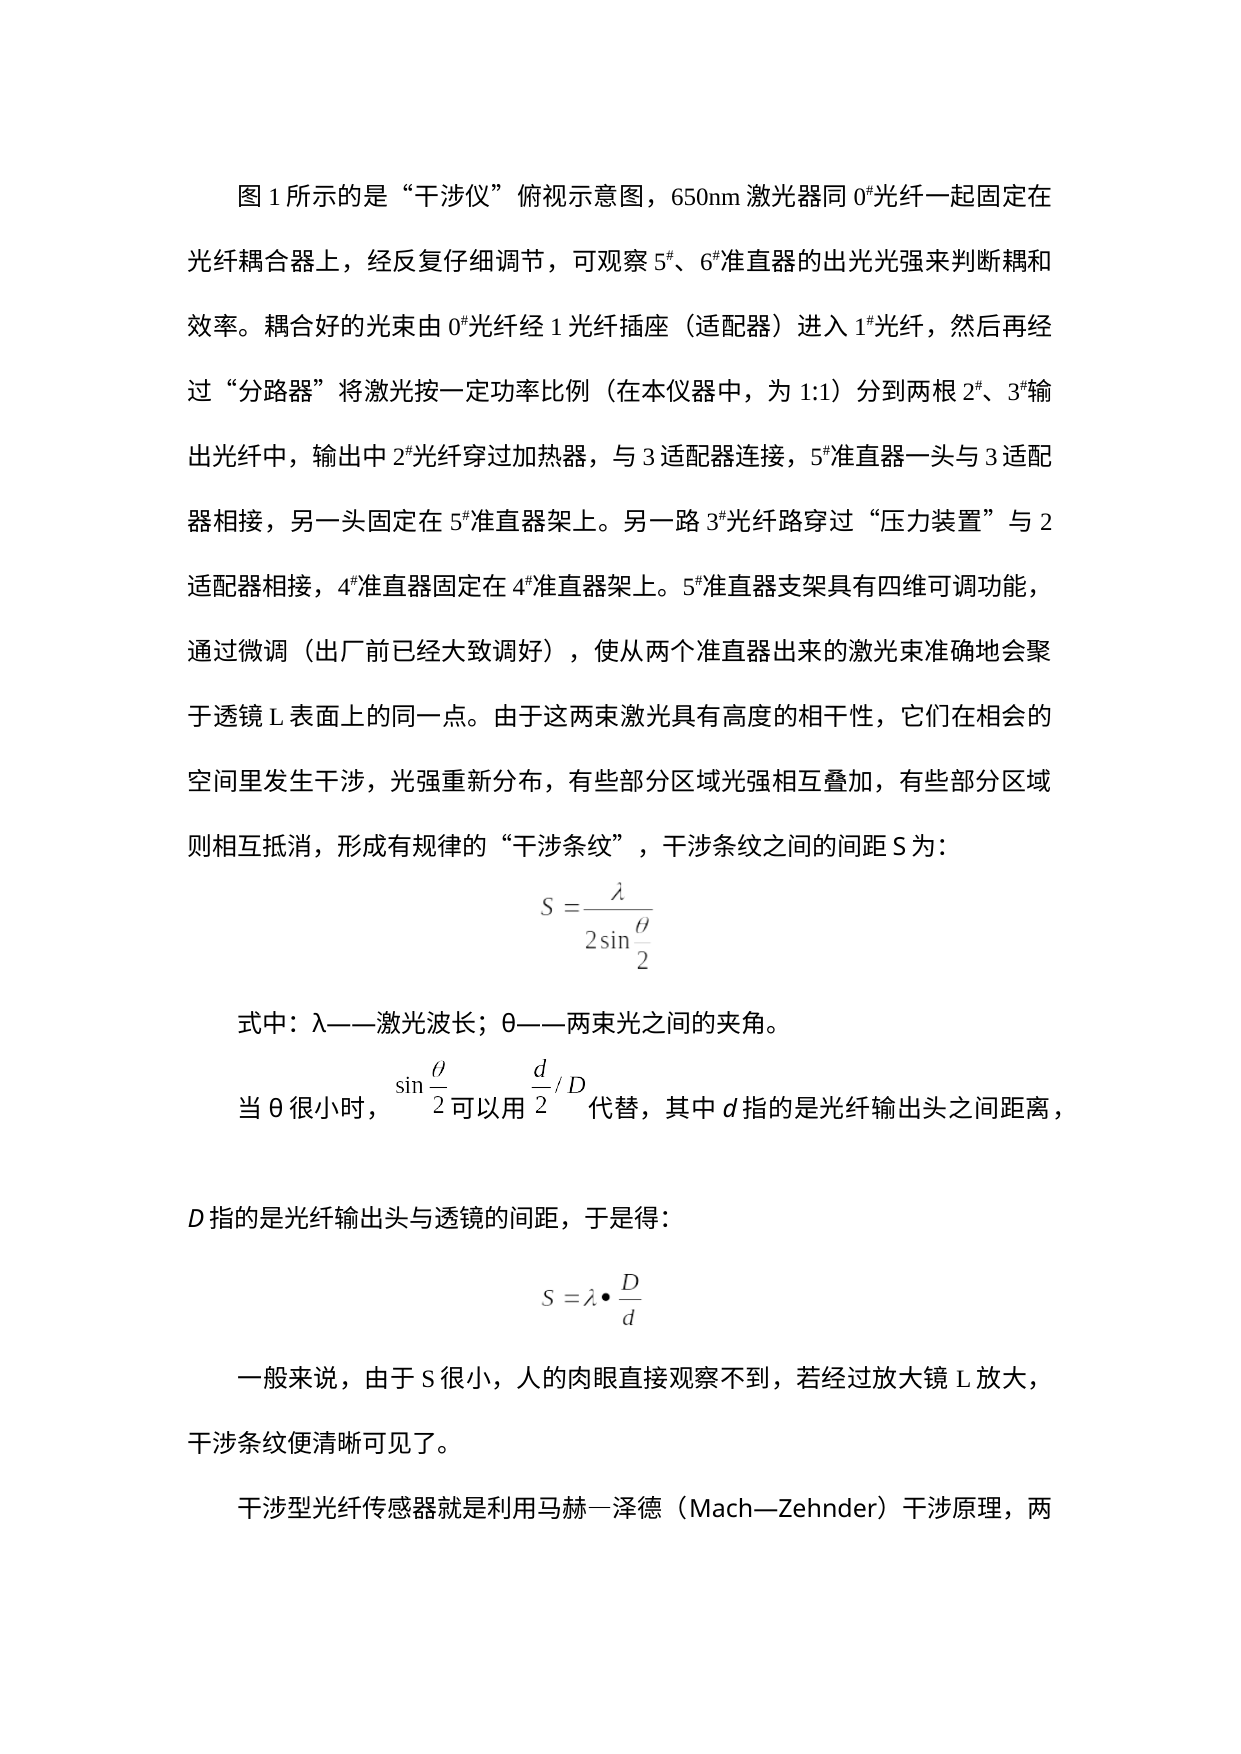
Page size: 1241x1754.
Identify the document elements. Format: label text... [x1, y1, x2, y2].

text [187, 1474, 1053, 1539]
text 式中：λ——激光波长；θ——两束光之间的夹角。 [187, 989, 1053, 1054]
text 图1所示的是“干涉仪”俯视示意图，650nm激光器同0#光纤一起固定在光纤耦合器上，经反复仔细调节，可观察5#、6#准直器的出光光强来判断耦和效率。耦合好的光束由0#光纤经1光纤插座（适配器）进入1#光纤，然后再经过“分路器”将激光按一定功率比例（在本仪器中，为1:1）分到两根2#、3#输出光纤中，输出中2#光纤穿过加热器，与3适配器连接，5#准直器一头与3适配器相接，另一头固定在5#准直器架上。另一路3#光纤路穿过“压力装置”与2适配器相接，4#准直器固定在4#准直器架上。5#准直器支架具有四维可调功能，通过微调（出厂前已经大致调好），使从两个准直器出来的激光束准确地会聚于透镜L表面上的同一点。由于这两束激光具有高度的相干性，它们在相会的空间里发生干涉，光强重新分布，有些部分区域光强相互叠加，有些部分区域则相互抵消，形成有规律的“干涉条纹”，干涉条纹之间的间距S为： [187, 162, 1053, 877]
text 当θ很小时，可以用代替，其中d指的是光纤输出头之间距离，D指的是光纤输出头与透镜的间距，于是得： [187, 1054, 1053, 1249]
text 一般来说，由于S很小，人的肉眼直接观察不到，若经过放大镜L放大，干涉条纹便清晰可见了。 [187, 1344, 1053, 1474]
